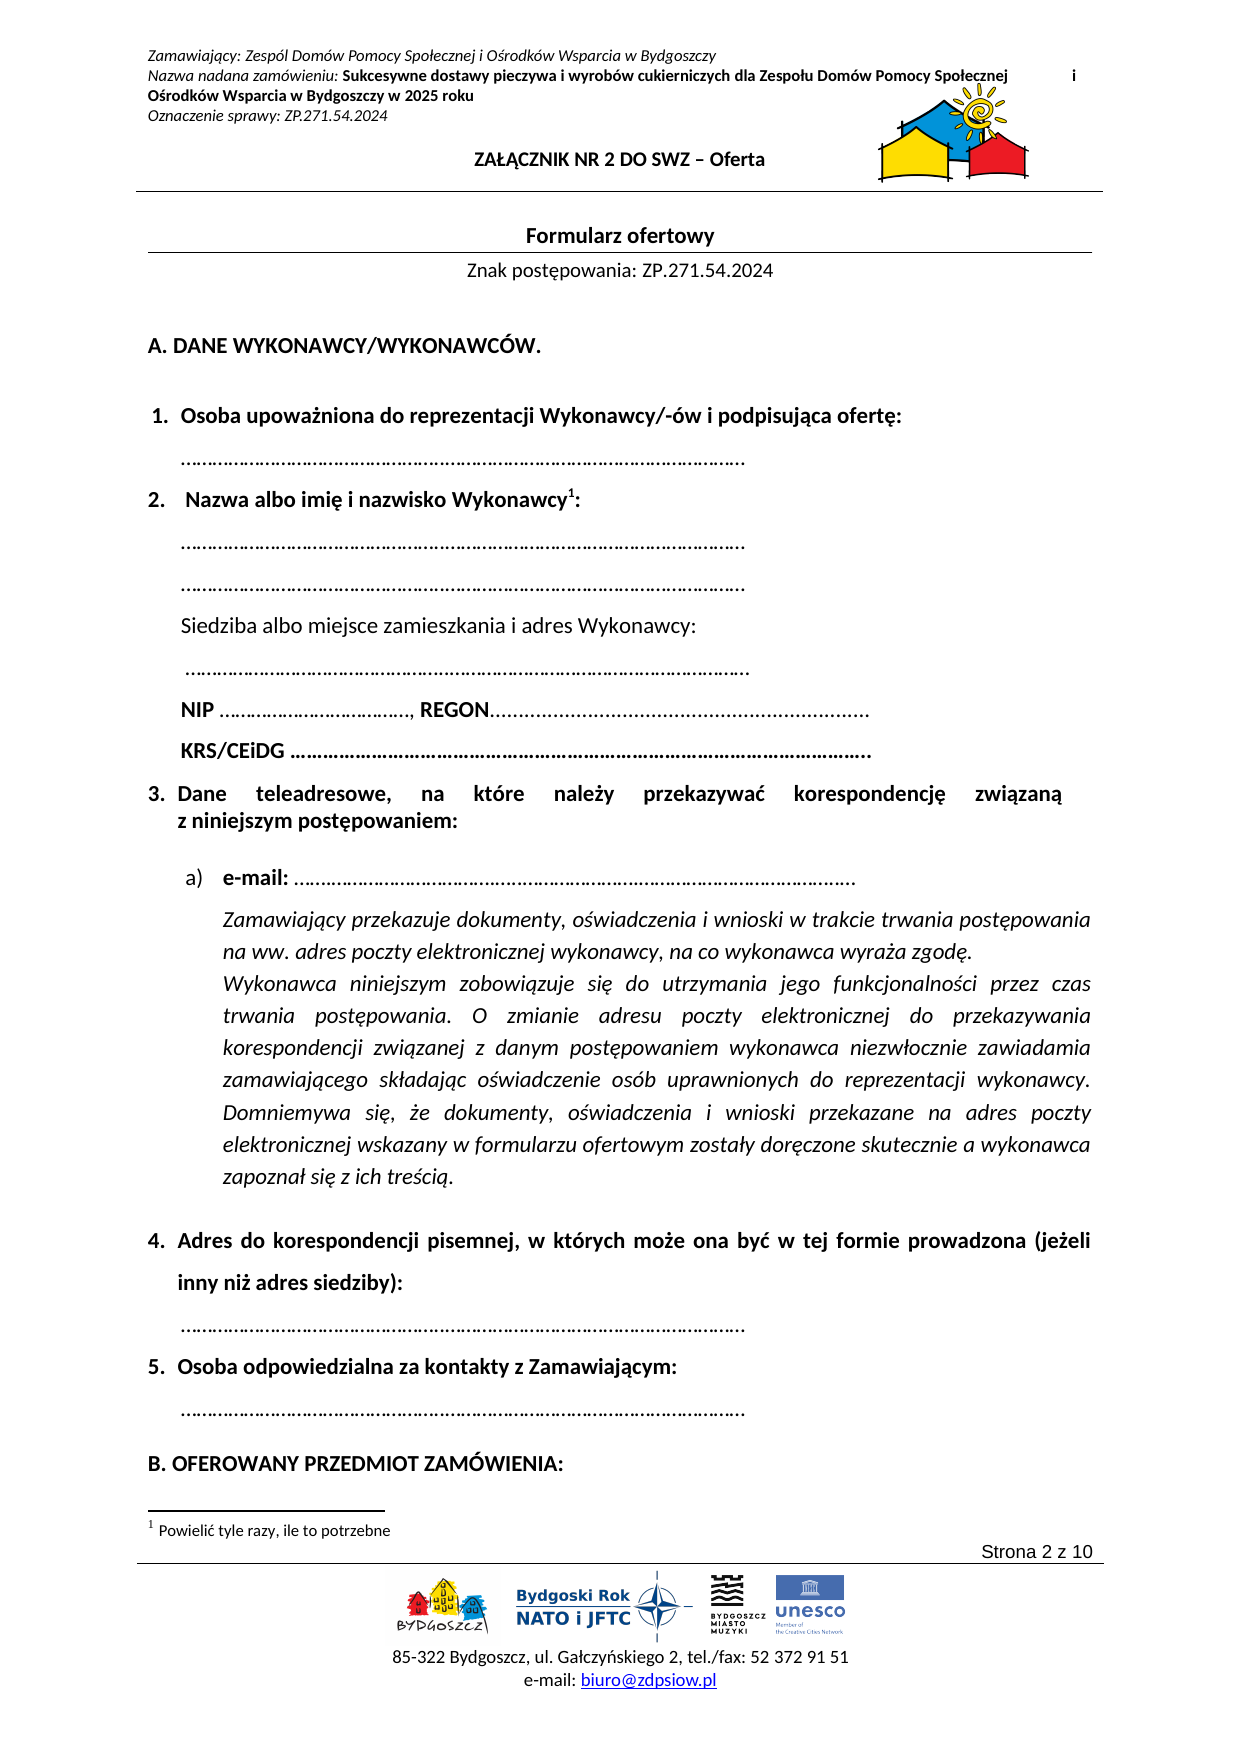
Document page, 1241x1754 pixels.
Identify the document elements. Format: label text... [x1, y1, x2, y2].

text Zamawiający przekazuje dokumenty, oświadczenia i wnioski w trakcie trwania postępowania na ww. adres poczty elektronicznej wykonawcy, na co wykonawca wyraża zgodę. [223, 905, 1092, 965]
picture [867, 78, 1042, 191]
list …………………………………………..………………………………………………… [181, 443, 1092, 471]
list …………………………………………..………………………………………………… [185, 653, 1092, 681]
text NIP ………………………………, REGON.................................................................. [181, 695, 1092, 723]
text Wykonawca niniejszym zobowiązuje się do utrzymania jego funkcjonalności przez czas trwania postępowania. O zmianie adresu poczty elektronicznej do przekazywania korespondencji związanej z danym postępowaniem wykonawca niezwłocznie zawiadamia zamawiającego składając oświadczenie osób uprawnionych do reprezentacji wykonawcy. Domniemywa się, że dokumenty, oświadczenia i wnioski przekazane na adres poczty elektronicznej wskazany w formularzu ofertowym zostały doręczone skutecznie a wykonawca zapoznał się z ich treścią. [223, 969, 1092, 1190]
list Adres do korespondencji pisemnej, w których może ona być w tej formie prowadzona (jeżeli inny niż adres siedziby): [148, 1227, 1092, 1297]
text KRS/CEiDG …………………………………………………………………………………………….. [181, 737, 1092, 765]
list e-mail: …….………………………….…..………………….………………………………..… [185, 863, 1092, 891]
list Osoba odpowiedzialna za kontakty z Zamawiającym: [148, 1352, 1092, 1381]
text A. DANE WYKONAWCY/WYKONAWCÓW. [148, 331, 1092, 359]
list Siedziba albo miejsce zamieszkania i adres Wykonawcy: [181, 611, 1092, 639]
text Formularz ofertowy [148, 222, 1092, 252]
text Znak postępowania: ZP.271.54.2024 [148, 257, 1092, 282]
list …………………………………………..………………………………………………… [181, 1311, 1092, 1338]
list …………………………………………..………………………………………………… [181, 527, 1092, 555]
list Osoba upoważniona do reprezentacji Wykonawcy/-ów i podpisująca ofertę: [151, 401, 1092, 429]
list …………………………………………..………………………………………………… [181, 569, 1092, 597]
list …………………………………………..………………………………………………… [181, 1394, 1092, 1422]
list Dane teleadresowe, na które należy przekazywać korespondencję związaną z niniejszym postępowaniem: [148, 779, 1092, 835]
text B. OFEROWANY PRZEDMIOT ZAMÓWIENIA: [148, 1449, 1092, 1477]
picture [385, 1563, 856, 1646]
list Nazwa albo imię i nazwisko Wykonawcy: [148, 485, 1092, 513]
